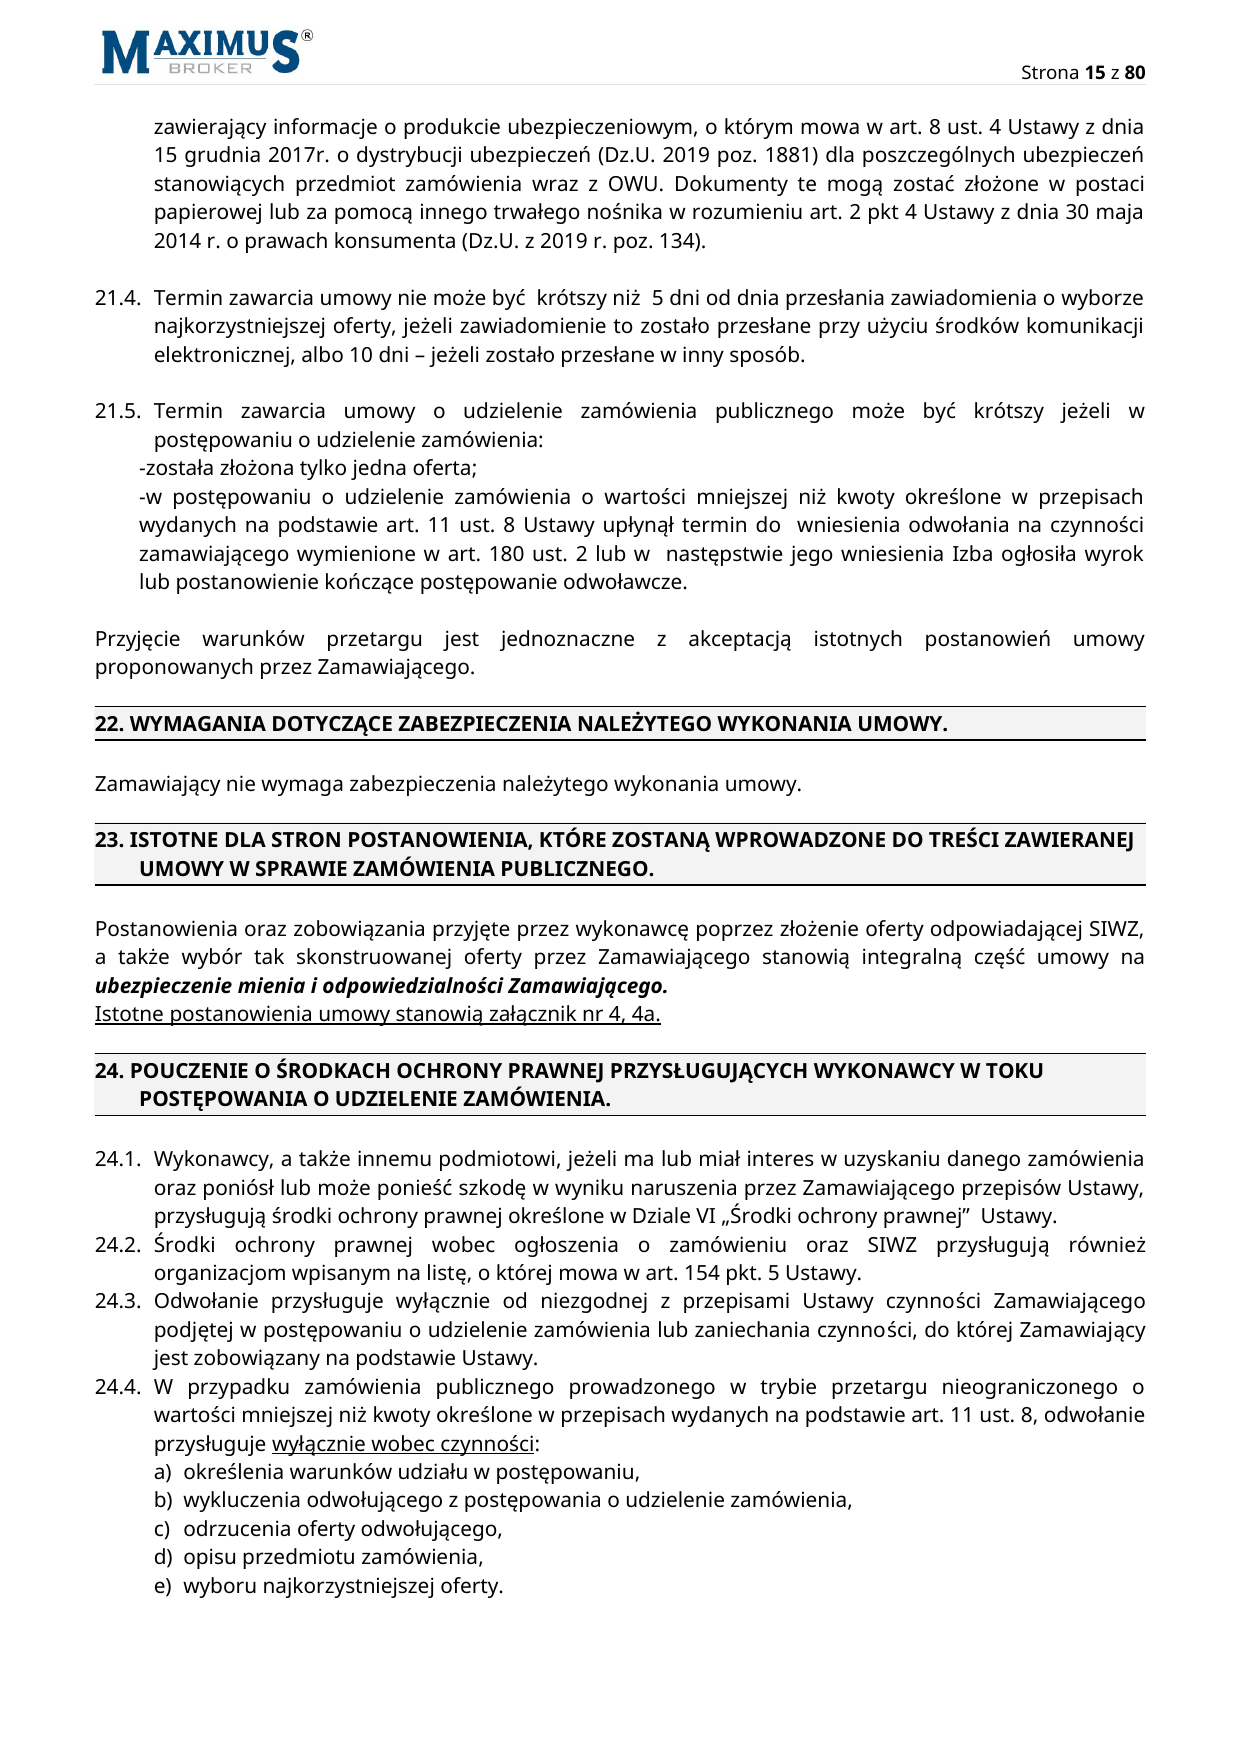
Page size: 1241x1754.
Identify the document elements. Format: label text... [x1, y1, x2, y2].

list Termin zawarcia umowy o udzielenie zamówienia publicznego może być krótszy jeżeli w postępowaniu o udzielenie zamówienia: [94, 397, 1146, 453]
text Zamawiający nie wymaga zabezpieczenia należytego wykonania umowy. [94, 769, 1146, 797]
list Odwołanie przysługuje wyłącznie od niezgodnej z przepisami Ustawy czynności Zamawiającego podjętej w postępowaniu o udzielenie zamówienia lub zaniechania czynności, do której Zamawiający jest zobowiązany na podstawie Ustawy. [94, 1287, 1146, 1372]
list odrzucenia oferty odwołującego, [153, 1514, 1146, 1542]
list wykluczenia odwołującego z postępowania o udzielenie zamówienia, [153, 1486, 1146, 1514]
subtitle 24. POUCZENIE O ŚRODKACH OCHRONY PRAWNEJ PRZYSŁUGUJĄCYCH WYKONAWCY W TOKU POSTĘPOWANIA O UDZIELENIE ZAMÓWIENIA. [94, 1054, 1146, 1116]
text Istotne postanowienia umowy stanowią załącznik nr 4, 4a. [94, 999, 1146, 1028]
list wyboru najkorzystniejszej oferty. [153, 1571, 1146, 1599]
subtitle 23. ISTOTNE DLA STRON POSTANOWIENIA, KTÓRE ZOSTANĄ WPROWADZONE DO TREŚCI ZAWIERANEJ UMOWY W SPRAWIE ZAMÓWIENIA PUBLICZNEGO. [94, 824, 1146, 886]
list Termin zawarcia umowy nie może być krótszy niż 5 dni od dnia przesłania zawiadomienia o wyborze najkorzystniejszej oferty, jeżeli zawiadomienie to zostało przesłane przy użyciu środków komunikacji elektronicznej, albo 10 dni – jeżeli zostało przesłane w inny sposób. [94, 283, 1146, 368]
list Wykonawcy, a także innemu podmiotowi, jeżeli ma lub miał interes w uzyskaniu danego zamówienia oraz poniósł lub może ponieść szkodę w wyniku naruszenia przez Zamawiającego przepisów Ustawy, przysługują środki ochrony prawnej określone w Dziale VI „Środki ochrony prawnej” Ustawy. [94, 1144, 1146, 1230]
text -w postępowaniu o udzielenie zamówienia o wartości mniejszej niż kwoty określone w przepisach wydanych na podstawie art. 11 ust. 8 Ustawy upłynął termin do wniesienia odwołania na czynności zamawiającego wymienione w art. 180 ust. 2 lub w następstwie jego wniesienia Izba ogłosiła wyrok lub postanowienie kończące postępowanie odwoławcze. [139, 482, 1146, 596]
text Przyjęcie warunków przetargu jest jednoznaczne z akceptacją istotnych postanowień umowy proponowanych przez Zamawiającego. [94, 624, 1146, 681]
list Środki ochrony prawnej wobec ogłoszenia o zamówieniu oraz SIWZ przysługują również organizacjom wpisanym na listę, o której mowa w art. 154 pkt. 5 Ustawy. [94, 1230, 1146, 1287]
list opisu przedmiotu zamówienia, [153, 1542, 1146, 1571]
subtitle 22. WYMAGANIA DOTYCZĄCE ZABEZPIECZENIA NALEŻYTEGO WYKONANIA UMOWY. [94, 707, 1146, 741]
text -została złożona tylko jedna oferta; [139, 453, 1146, 482]
picture [97, 26, 318, 77]
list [94, 112, 1146, 254]
list W przypadku zamówienia publicznego prowadzonego w trybie przetargu nieograniczonego o wartości mniejszej niż kwoty określone w przepisach wydanych na podstawie art. 11 ust. 8, odwołanie przysługuje wyłącznie wobec czynności: [94, 1372, 1146, 1457]
list określenia warunków udziału w postępowaniu, [153, 1457, 1146, 1486]
text Postanowienia oraz zobowiązania przyjęte przez wykonawcę poprzez złożenie oferty odpowiadającej SIWZ, a także wybór tak skonstruowanej oferty przez Zamawiającego stanowią integralną część umowy na ubezpieczenie mienia i odpowiedzialności Zamawiającego. [94, 914, 1146, 999]
